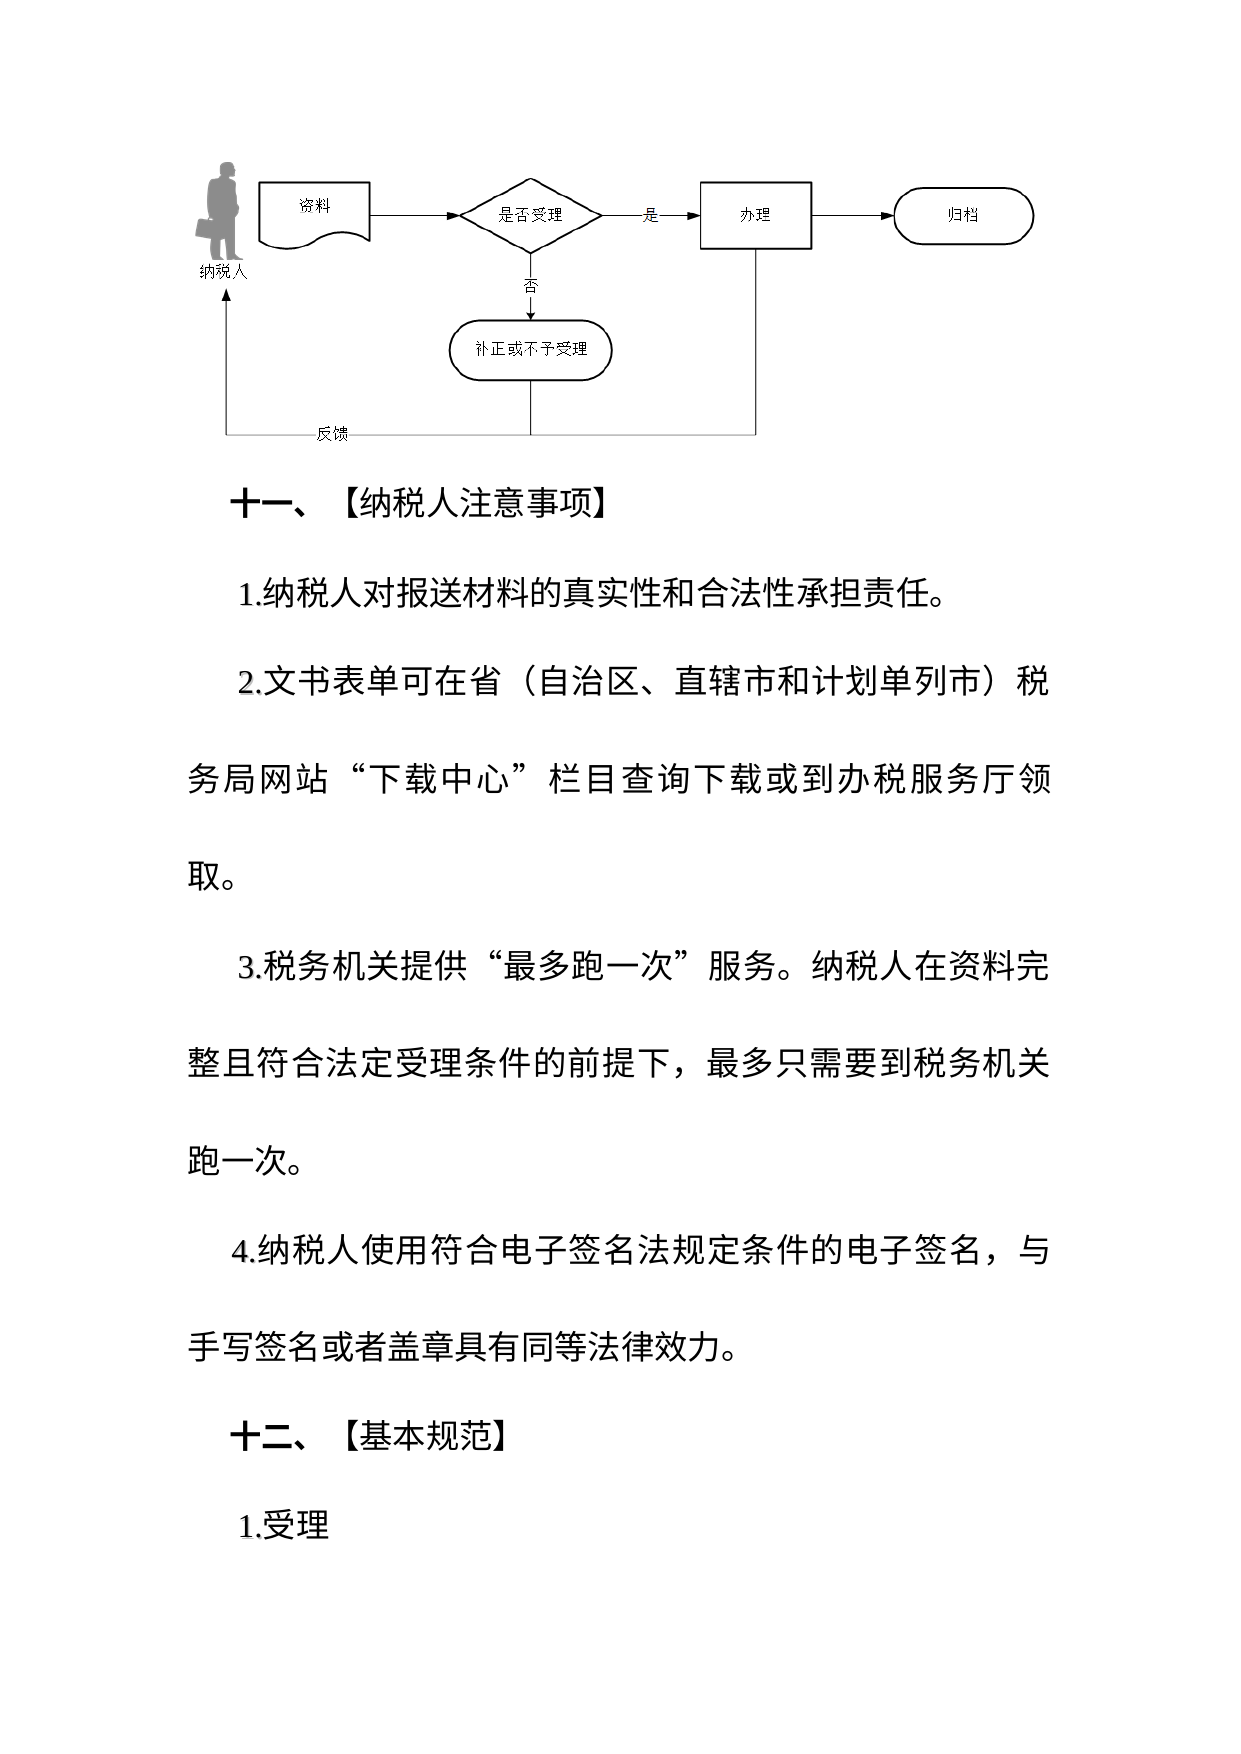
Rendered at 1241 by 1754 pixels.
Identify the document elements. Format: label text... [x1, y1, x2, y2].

picture [187, 162, 1038, 452]
text 4.纳税人使用符合电子签名法规定条件的电子签名，与手写签名或者盖章具有同等法律效力。 [187, 1215, 1053, 1378]
text 1.纳税人对报送材料的真实性和合法性承担责任。 [187, 558, 1053, 623]
list 【基本规范】 [187, 1402, 1053, 1467]
list 【纳税人注意事项】 [187, 469, 1053, 534]
text 3.税务机关提供“最多跑一次”服务。纳税人在资料完整且符合法定受理条件的前提下，最多只需要到税务机关跑一次。 [187, 931, 1053, 1191]
text 1.受理 [187, 1491, 1053, 1556]
text 2.文书表单可在省（自治区、直辖市和计划单列市）税务局网站“下载中心”栏目查询下载或到办税服务厅领取。 [187, 647, 1053, 907]
